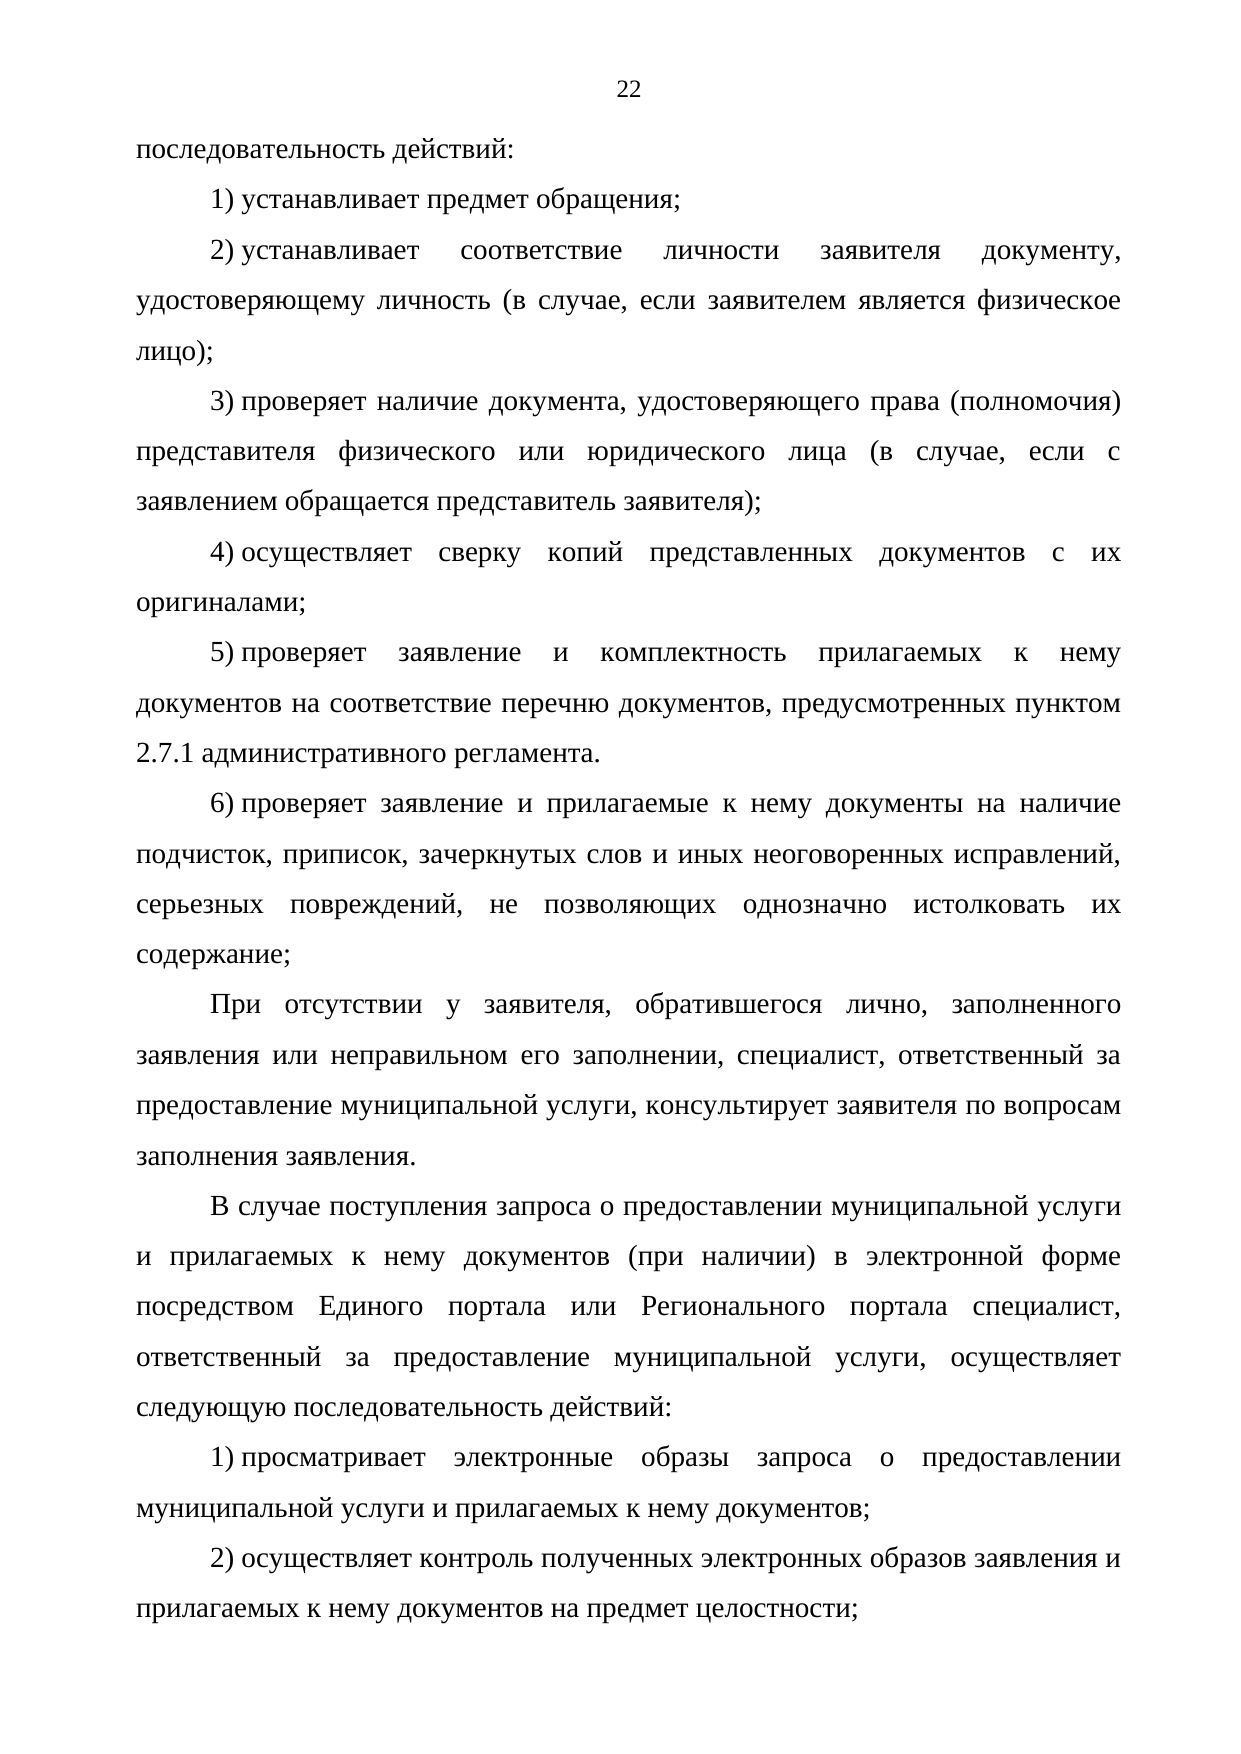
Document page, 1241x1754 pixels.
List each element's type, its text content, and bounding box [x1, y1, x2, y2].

text 1) устанавливает предмет обращения; [136, 182, 1122, 215]
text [136, 131, 1122, 165]
text При отсутствии у заявителя, обратившегося лично, заполненного заявления или неправильном его заполнении, специалист, ответственный за предоставление муниципальной услуги, консультирует заявителя по вопросам заполнения заявления. [136, 987, 1122, 1171]
text 3) проверяет наличие документа, удостоверяющего права (полномочия) представителя физического или юридического лица (в случае, если с заявлением обращается представитель заявителя); [136, 383, 1122, 517]
text 2) осуществляет контроль полученных электронных образов заявления и прилагаемых к нему документов на предмет целостности; [136, 1540, 1122, 1624]
text 5) проверяет заявление и комплектность прилагаемых к нему документов на соответствие перечню документов, предусмотренных пунктом 2.7.1 административного регламента. [136, 634, 1122, 769]
text 4) осуществляет сверку копий представленных документов с их оригиналами; [136, 534, 1122, 618]
text 6) проверяет заявление и прилагаемые к нему документы на наличие подчисток, приписок, зачеркнутых слов и иных неоговоренных исправлений, серьезных повреждений, не позволяющих однозначно истолковать их содержание; [136, 785, 1122, 970]
text 2) устанавливает соответствие личности заявителя документу, удостоверяющему личность (в случае, если заявителем является физическое лицо); [136, 232, 1122, 366]
text 1) просматривает электронные образы запроса о предоставлении муниципальной услуги и прилагаемых к нему документов; [136, 1439, 1122, 1523]
text В случае поступления запроса о предоставлении муниципальной услуги и прилагаемых к нему документов (при наличии) в электронной форме посредством Единого портала или Регионального портала специалист, ответственный за предоставление муниципальной услуги, осуществляет следующую последовательность действий: [136, 1188, 1122, 1423]
